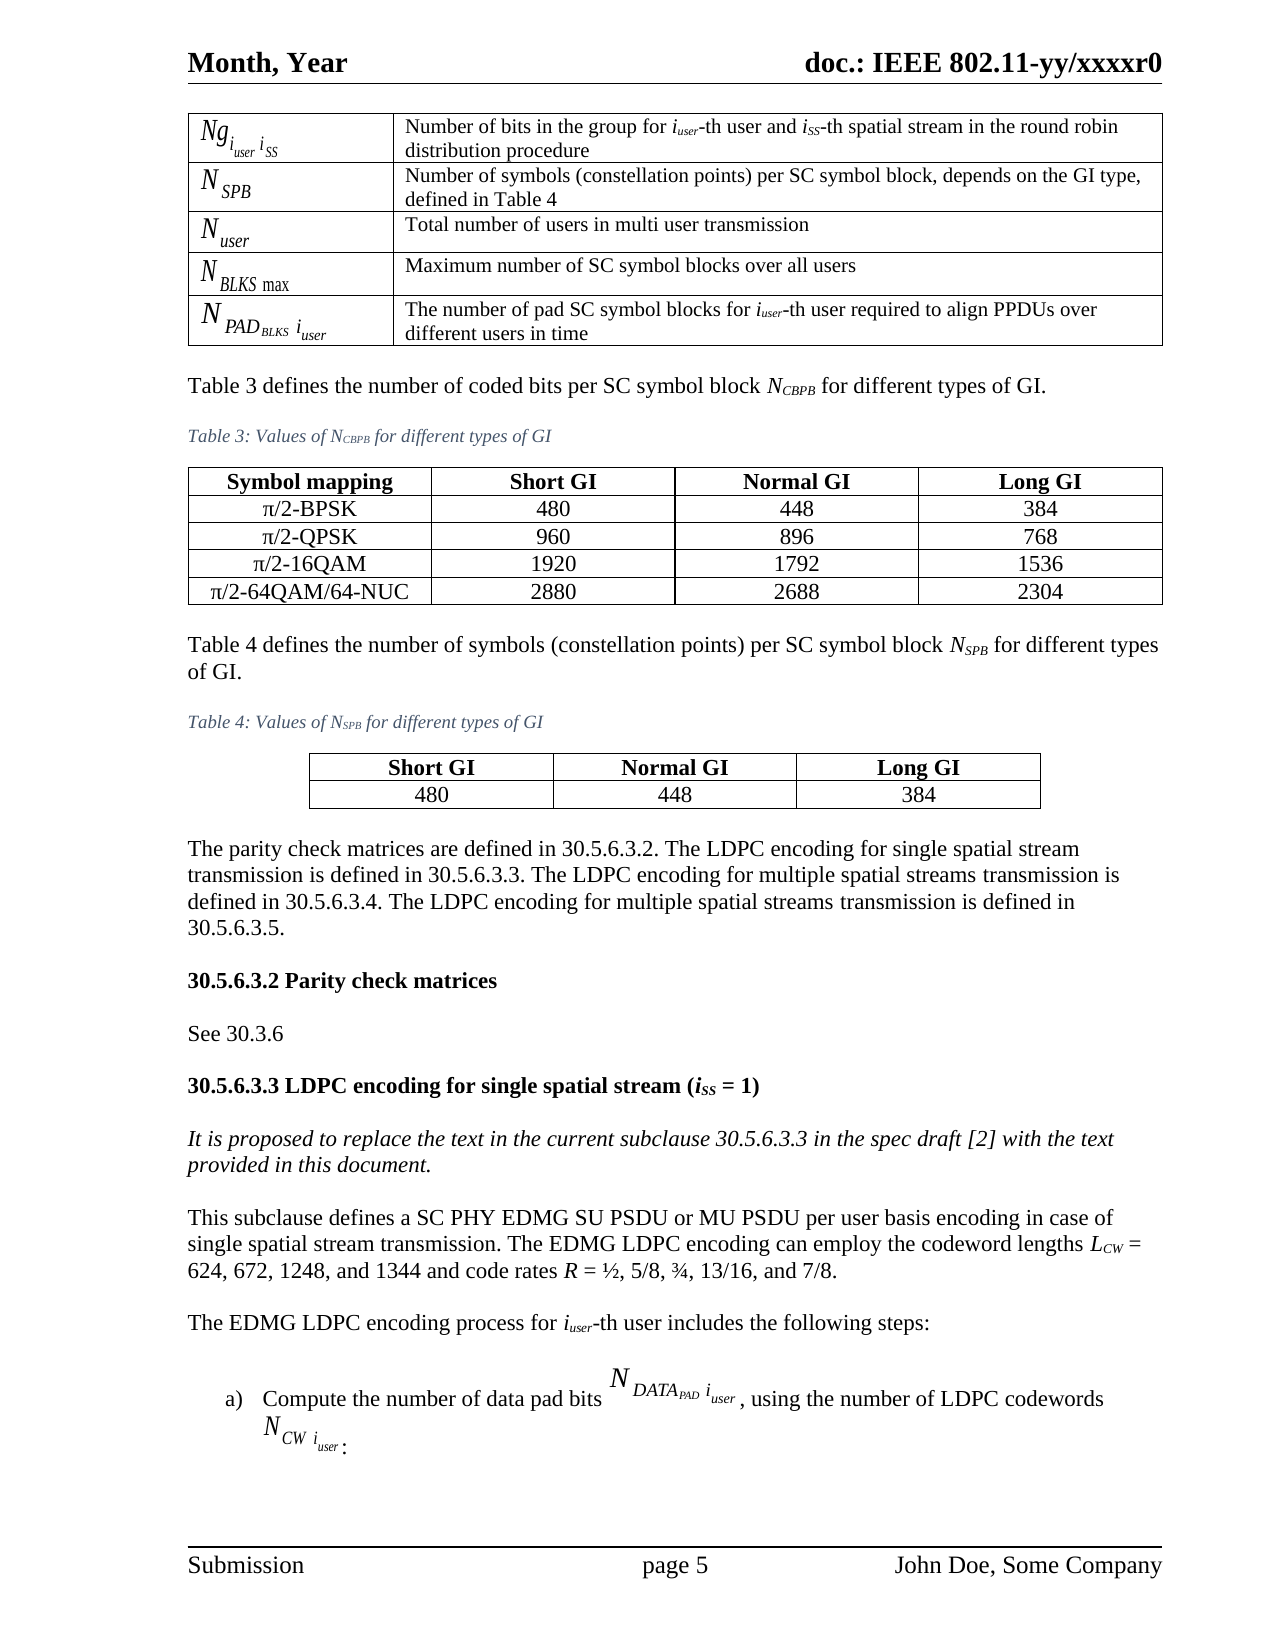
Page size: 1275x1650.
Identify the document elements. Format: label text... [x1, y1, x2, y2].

table_cell Total number of users in multi user transmission [394, 212, 1162, 252]
table_cell 960 [432, 523, 674, 549]
table_cell 1536 [919, 550, 1162, 577]
table_header Long GI [797, 754, 1040, 780]
table_header Symbol mapping [189, 468, 431, 494]
table_cell π/2-BPSK [189, 496, 431, 522]
text 30.5.6.3.3 LDPC encoding for single spatial stream (iSS = 1) [187, 1072, 1162, 1099]
table_cell 896 [676, 523, 918, 549]
text Table 2 defines the number of coded bits per SC symbol block NCBPB for different types of GI. [187, 372, 1162, 398]
text The EDMG LDPC encoding process for iuser-th user includes the following steps: [187, 1309, 1162, 1336]
table_cell 2688 [676, 578, 918, 604]
table_cell 2880 [432, 578, 674, 604]
table_cell [189, 212, 393, 252]
table_cell 480 [310, 781, 553, 808]
table_cell [189, 253, 393, 295]
table_cell [189, 114, 393, 162]
table_cell Number of bits in the group for iuser-th user and iSS-th spatial stream in the round robin distribution procedure [394, 114, 1162, 162]
table_header Short GI [432, 468, 674, 494]
table_cell Maximum number of SC symbol blocks over all users [394, 253, 1162, 295]
table_cell π/2-64QAM/64-NUC [189, 578, 431, 604]
text Table 4: Values of NSPB for different types of GI [187, 711, 1162, 732]
text See 30.3.6 [187, 1019, 1162, 1046]
text Table 3: Values of NCBPB for different types of GI [187, 425, 1162, 446]
table_cell The number of pad SC symbol blocks for iuser-th user required to align PPDUs over different users in time [394, 296, 1162, 344]
table_header Normal GI [554, 754, 796, 780]
table_cell [189, 296, 393, 344]
text It is proposed to replace the text in the current subclause 30.5.6.3.3 in the spec draft [2] with the text provided in this document. [187, 1125, 1162, 1178]
text 30.5.6.3.2 Parity check matrices [187, 967, 1162, 993]
table_cell π/2-QPSK [189, 523, 431, 549]
table_cell 2304 [919, 578, 1162, 604]
table_cell 384 [797, 781, 1040, 808]
table_cell 480 [432, 496, 674, 522]
table_cell 448 [676, 496, 918, 522]
table_header Normal GI [676, 468, 918, 494]
text The parity check matrices are defined in 30.5.6.3.2. The LDPC encoding for single spatial stream transmission is defined in 30.5.6.3.3. The LDPC encoding for multiple spatial streams transmission is defined in 30.5.6.3.4. The LDPC encoding for multiple spatial streams transmission is defined in 30.5.6.3.5. [187, 835, 1162, 941]
list Compute the number of data pad bits , using the number of LDPC codewords : [225, 1362, 1162, 1460]
text This subclause defines a SC PHY EDMG SU PSDU or MU PSDU per user basis encoding in case of single spatial stream transmission. The EDMG LDPC encoding can employ the codeword lengths LCW = 624, 672, 1248, and 1344 and code rates R = ½, 5/8, ¾, 13/16, and 7/8. [187, 1204, 1162, 1283]
table_cell 1792 [676, 550, 918, 577]
table_cell 1920 [432, 550, 674, 577]
table_cell 384 [919, 496, 1162, 522]
table_cell Number of symbols (constellation points) per SC symbol block, depends on the GI type, defined in Table 3 [394, 163, 1162, 211]
table_header Short GI [310, 754, 553, 780]
table_cell π/2-16QAM [189, 550, 431, 577]
text Table 3 defines the number of symbols (constellation points) per SC symbol block NSPB for different types of GI. [187, 631, 1162, 684]
table_cell 768 [919, 523, 1162, 549]
table_header Long GI [919, 468, 1162, 494]
table_cell 448 [554, 781, 796, 808]
table_cell [189, 163, 393, 211]
